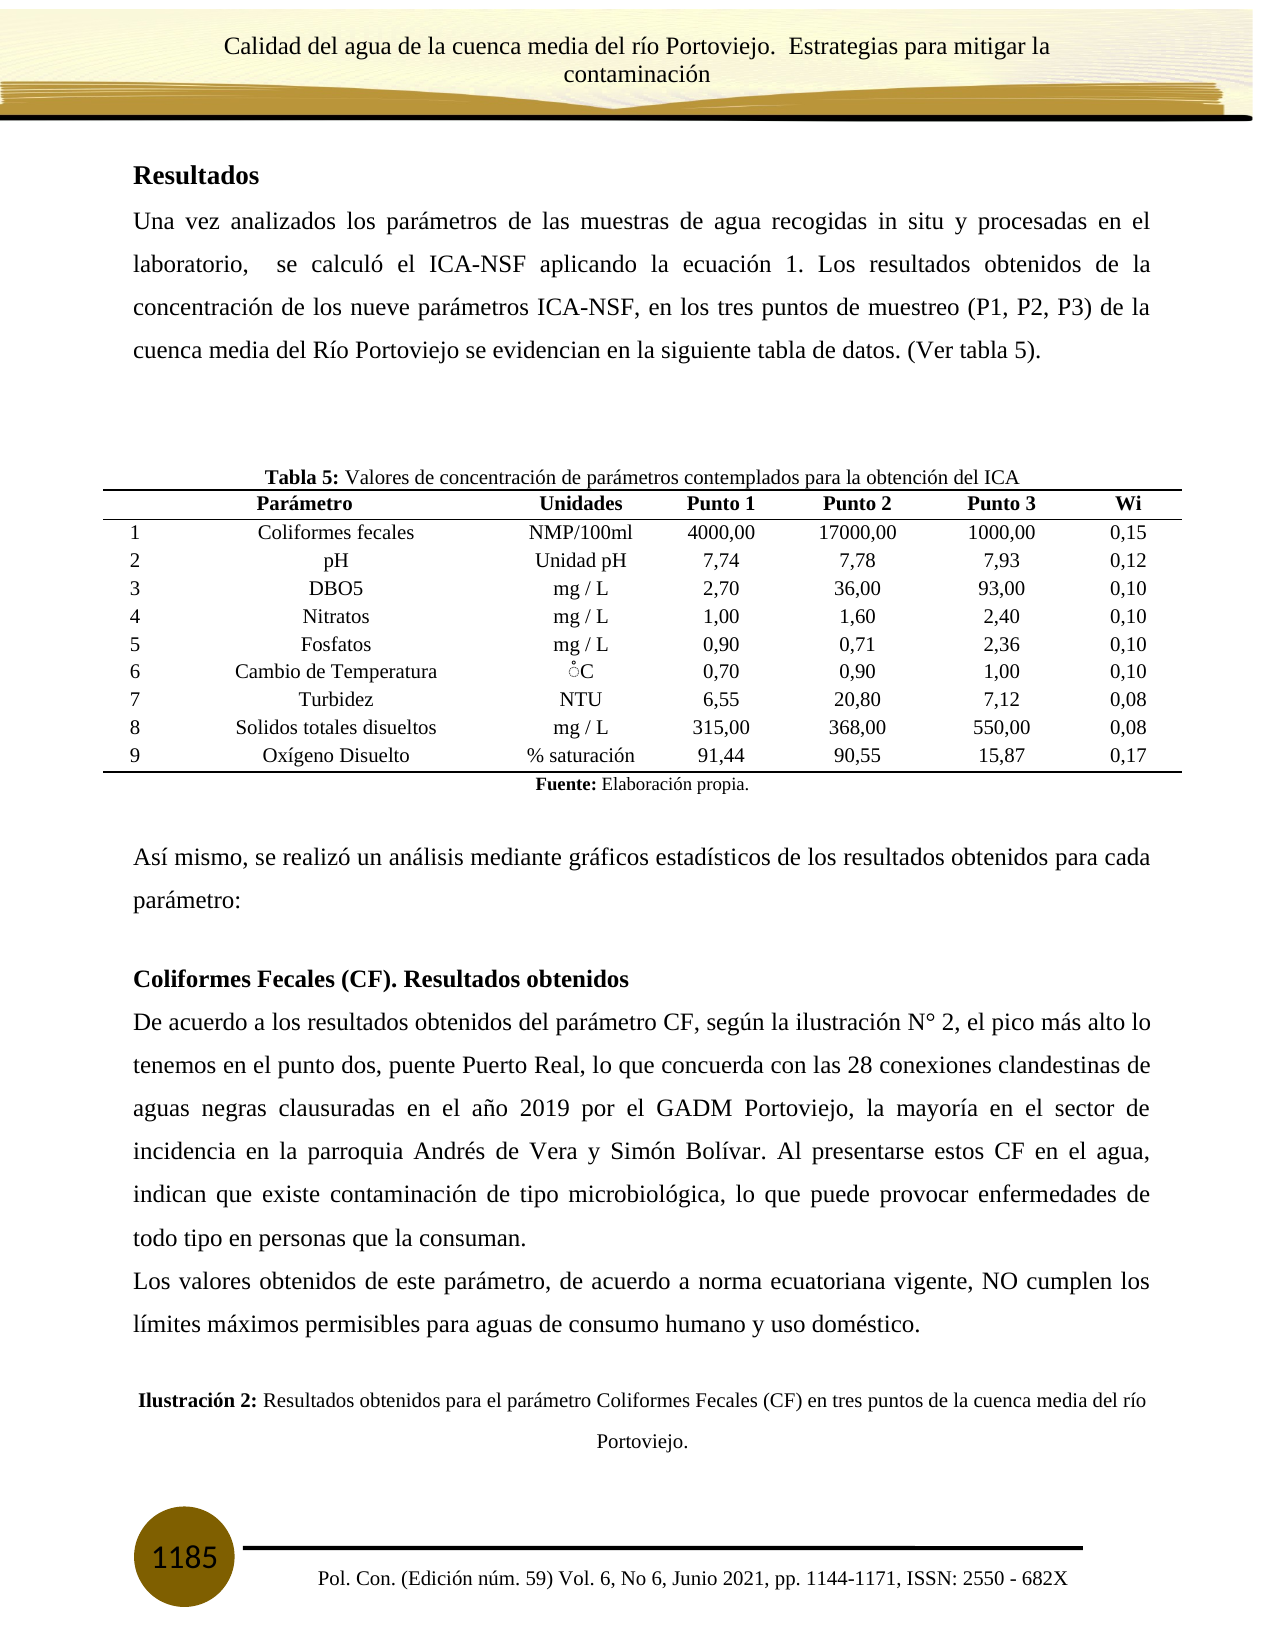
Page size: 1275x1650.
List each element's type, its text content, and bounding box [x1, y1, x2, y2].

table_header Punto 1 [656, 491, 786, 519]
table_cell NTU [506, 688, 656, 715]
table_cell 1000,00 [928, 520, 1074, 548]
table_cell 1,00 [928, 660, 1074, 687]
table_cell Unidad pH [506, 548, 656, 576]
table_cell 7,78 [786, 548, 928, 576]
table_cell 0,71 [786, 632, 928, 659]
table_header Parámetro [103, 491, 506, 519]
text Así mismo, se realizó un análisis mediante gráficos estadísticos de los resultados obtenidos para cada parámetro: [133, 842, 1152, 913]
table_cell Oxígeno Disuelto [166, 743, 506, 771]
table_cell mg / L [506, 632, 656, 659]
table_cell pH [166, 548, 506, 576]
table_cell 20,80 [786, 688, 928, 715]
table_cell 6,55 [656, 688, 786, 715]
text Fuente: Elaboración propia. [133, 773, 1152, 795]
table_cell 4 [103, 604, 166, 632]
text Los valores obtenidos de este parámetro, de acuerdo a norma ecuatoriana vigente, NO cumplen los límites máximos permisibles para aguas de consumo humano y uso doméstico. [133, 1266, 1152, 1338]
picture [0, 9, 1253, 122]
table_cell 6 [103, 660, 166, 687]
text Ilustración 2: Resultados obtenidos para el parámetro Coliformes Fecales (CF) en tres puntos de la cuenca media del río Portoviejo. [133, 1388, 1152, 1454]
table_cell ֯C [506, 660, 656, 687]
table_cell NMP/100ml [506, 520, 656, 548]
table_cell 4000,00 [656, 520, 786, 548]
table_cell 1 [103, 520, 166, 548]
table_cell mg / L [506, 576, 656, 604]
table_cell 0,70 [656, 660, 786, 687]
table_header Punto 2 [786, 491, 928, 519]
table_cell 315,00 [656, 715, 786, 743]
table_cell 90,55 [786, 743, 928, 771]
table_cell 91,44 [656, 743, 786, 771]
table_header Punto 3 [928, 491, 1074, 519]
table_cell mg / L [506, 715, 656, 743]
table_cell 3 [103, 576, 166, 604]
table_cell 5 [103, 632, 166, 659]
text Tabla 5: Valores de concentración de parámetros contemplados para la obtención del ICA [133, 465, 1152, 489]
table_cell mg / L [506, 604, 656, 632]
table_cell 1,60 [786, 604, 928, 632]
table_cell 8 [103, 715, 166, 743]
table_cell Coliformes fecales [166, 520, 506, 548]
table_header Unidades [506, 491, 656, 519]
text Resultados [133, 159, 1152, 191]
table_cell 0,10 [1075, 604, 1182, 632]
table_cell 2,70 [656, 576, 786, 604]
table_cell 2,36 [928, 632, 1074, 659]
table_cell Cambio de Temperatura [166, 660, 506, 687]
table_cell Solidos totales disueltos [166, 715, 506, 743]
table_cell 0,17 [1075, 743, 1182, 771]
table_header Wi [1075, 491, 1182, 519]
table_cell Turbidez [166, 688, 506, 715]
table_cell % saturación [506, 743, 656, 771]
table_cell 15,87 [928, 743, 1074, 771]
text Coliformes Fecales (CF). Resultados obtenidos [133, 964, 1152, 993]
table_cell Fosfatos [166, 632, 506, 659]
table_cell 0,12 [1075, 548, 1182, 576]
table_cell 7,74 [656, 548, 786, 576]
table_cell 0,15 [1075, 520, 1182, 548]
table_cell Nitratos [166, 604, 506, 632]
table_cell 9 [103, 743, 166, 771]
table_cell 0,10 [1075, 660, 1182, 687]
table_cell 17000,00 [786, 520, 928, 548]
table_cell 93,00 [928, 576, 1074, 604]
text De acuerdo a los resultados obtenidos del parámetro CF, según la ilustración N° 2, el pico más alto lo tenemos en el punto dos, puente Puerto Real, lo que concuerda con las 28 conexiones clandestinas de aguas negras clausuradas en el año 2019 por el GADM Portoviejo, la mayoría en el sector de incidencia en la parroquia Andrés de Vera y Simón Bolívar. Al presentarse estos CF en el agua, indican que existe contaminación de tipo microbiológica, lo que puede provocar enfermedades de todo tipo en personas que la consuman. [133, 1007, 1152, 1251]
text Una vez analizados los parámetros de las muestras de agua recogidas in situ y procesadas en el laboratorio, se calculó el ICA-NSF aplicando la ecuación 1. Los resultados obtenidos de la concentración de los nueve parámetros ICA-NSF, en los tres puntos de muestreo (P1, P2, P3) de la cuenca media del Río Portoviejo se evidencian en la siguiente tabla de datos. (Ver tabla 5). [133, 206, 1152, 364]
table_cell 0,10 [1075, 576, 1182, 604]
table_cell 0,90 [656, 632, 786, 659]
table_cell 7,93 [928, 548, 1074, 576]
table_cell 7 [103, 688, 166, 715]
table_cell 368,00 [786, 715, 928, 743]
table_cell 36,00 [786, 576, 928, 604]
table_cell DBO5 [166, 576, 506, 604]
table_cell 0,90 [786, 660, 928, 687]
table_cell 2 [103, 548, 166, 576]
table_cell 1,00 [656, 604, 786, 632]
table_cell 550,00 [928, 715, 1074, 743]
table_cell 0,10 [1075, 632, 1182, 659]
table_cell 2,40 [928, 604, 1074, 632]
table_cell 0,08 [1075, 688, 1182, 715]
table_cell 7,12 [928, 688, 1074, 715]
table_cell 0,08 [1075, 715, 1182, 743]
